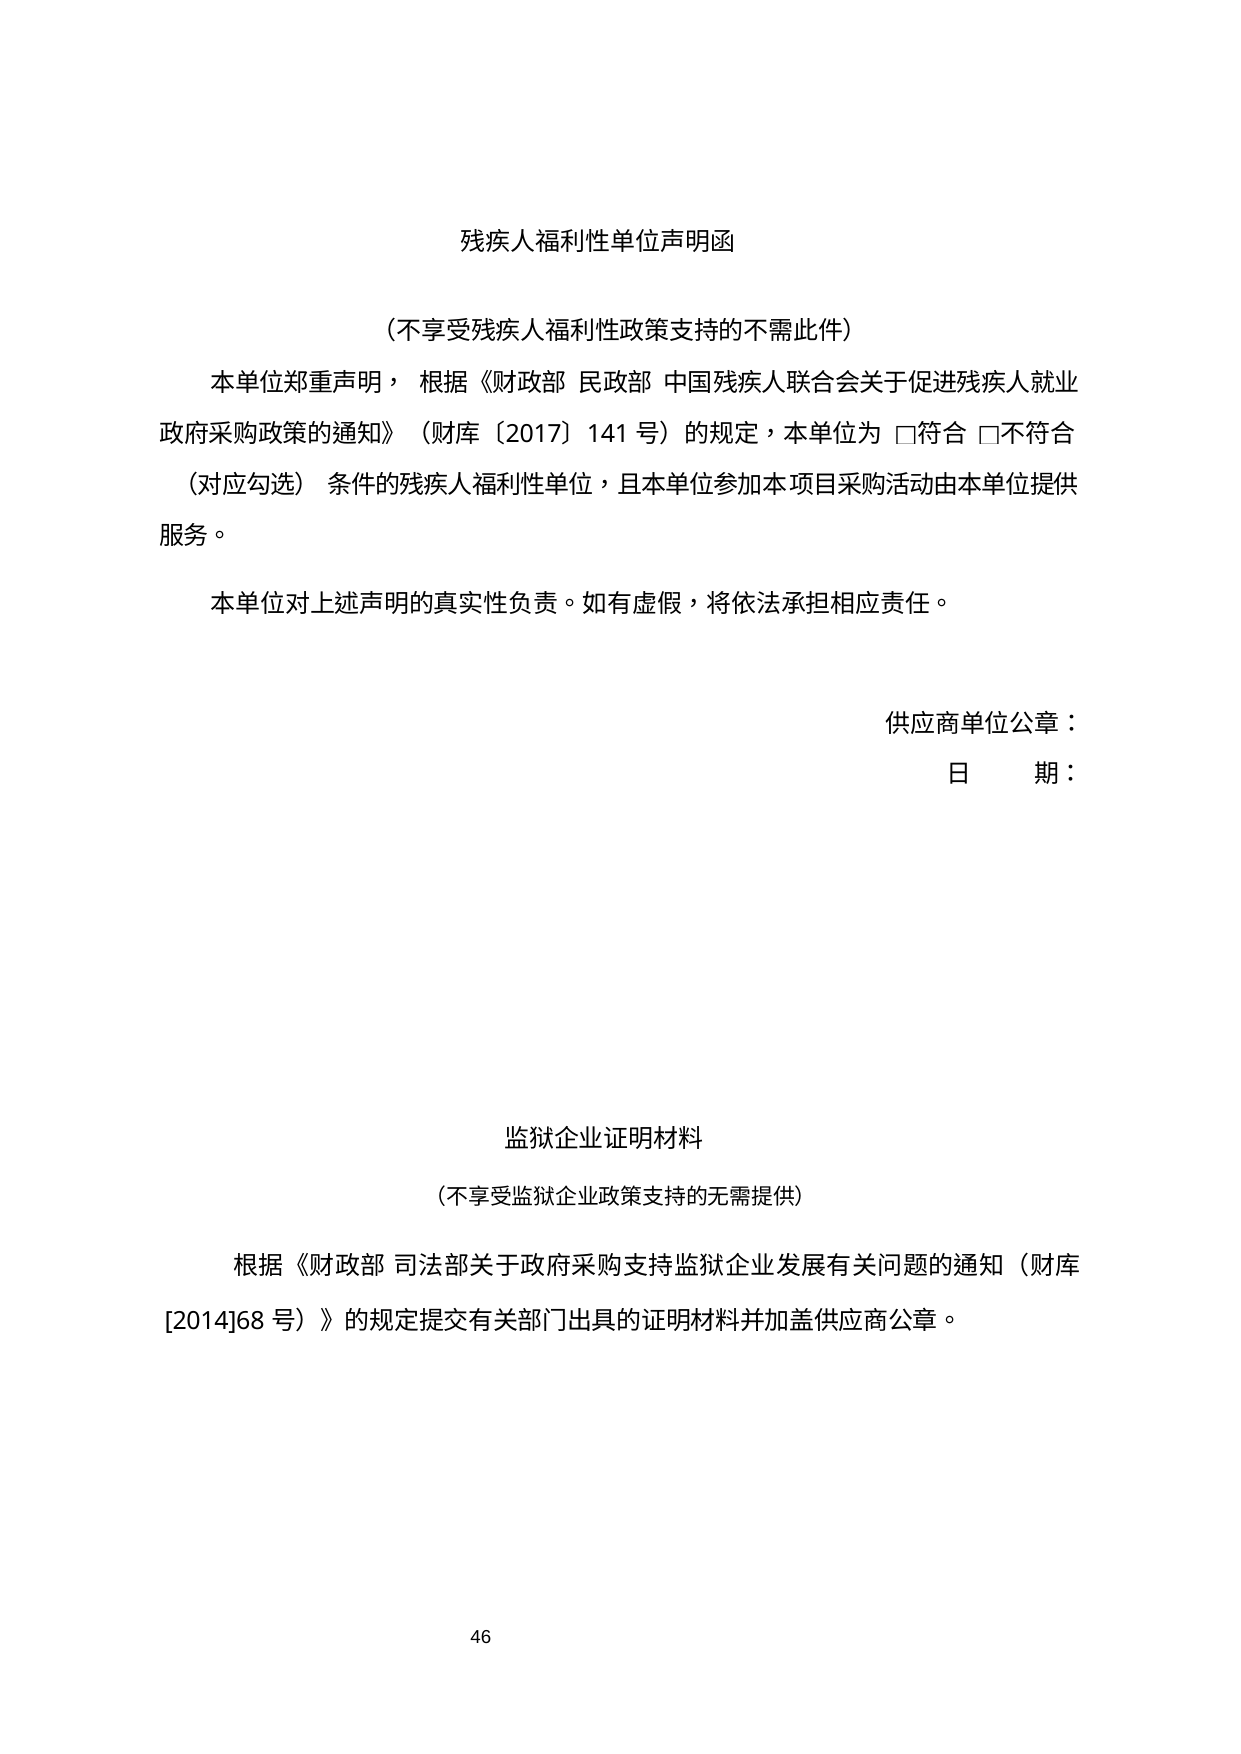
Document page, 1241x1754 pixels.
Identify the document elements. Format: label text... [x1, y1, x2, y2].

text 日 期： [211, 758, 1084, 789]
text 本单位郑重声明， 根据《财政部 民政部 中国残疾人联合会关于促进残疾人就业 政府采购政策的通知》（财库〔2017〕141 号）的规定，本单位为 □符合 □不符合 （对应勾选） 条件的残疾人福利性单位，且本单位参加本项目采购活动由本单位提供服务。 [159, 365, 1081, 552]
text 残疾人福利性单位声明函 [460, 225, 1084, 256]
text 供应商单位公章： [211, 708, 1084, 739]
text 本单位对上述声明的真实性负责。如有虚假，将依法承担相应责任。 [211, 588, 1084, 619]
text （不享受残疾人福利性政策支持的不需此件） [372, 315, 1084, 346]
text 根据《财政部 司法部关于政府采购支持监狱企业发展有关问题的通知（财库 [156, 1249, 1080, 1280]
text 监狱企业证明材料 [504, 1122, 1084, 1153]
text （不享受监狱企业政策支持的无需提供） [424, 1183, 1084, 1210]
text [2014]68 号）》的规定提交有关部门出具的证明材料并加盖供应商公章。 [164, 1305, 1084, 1336]
